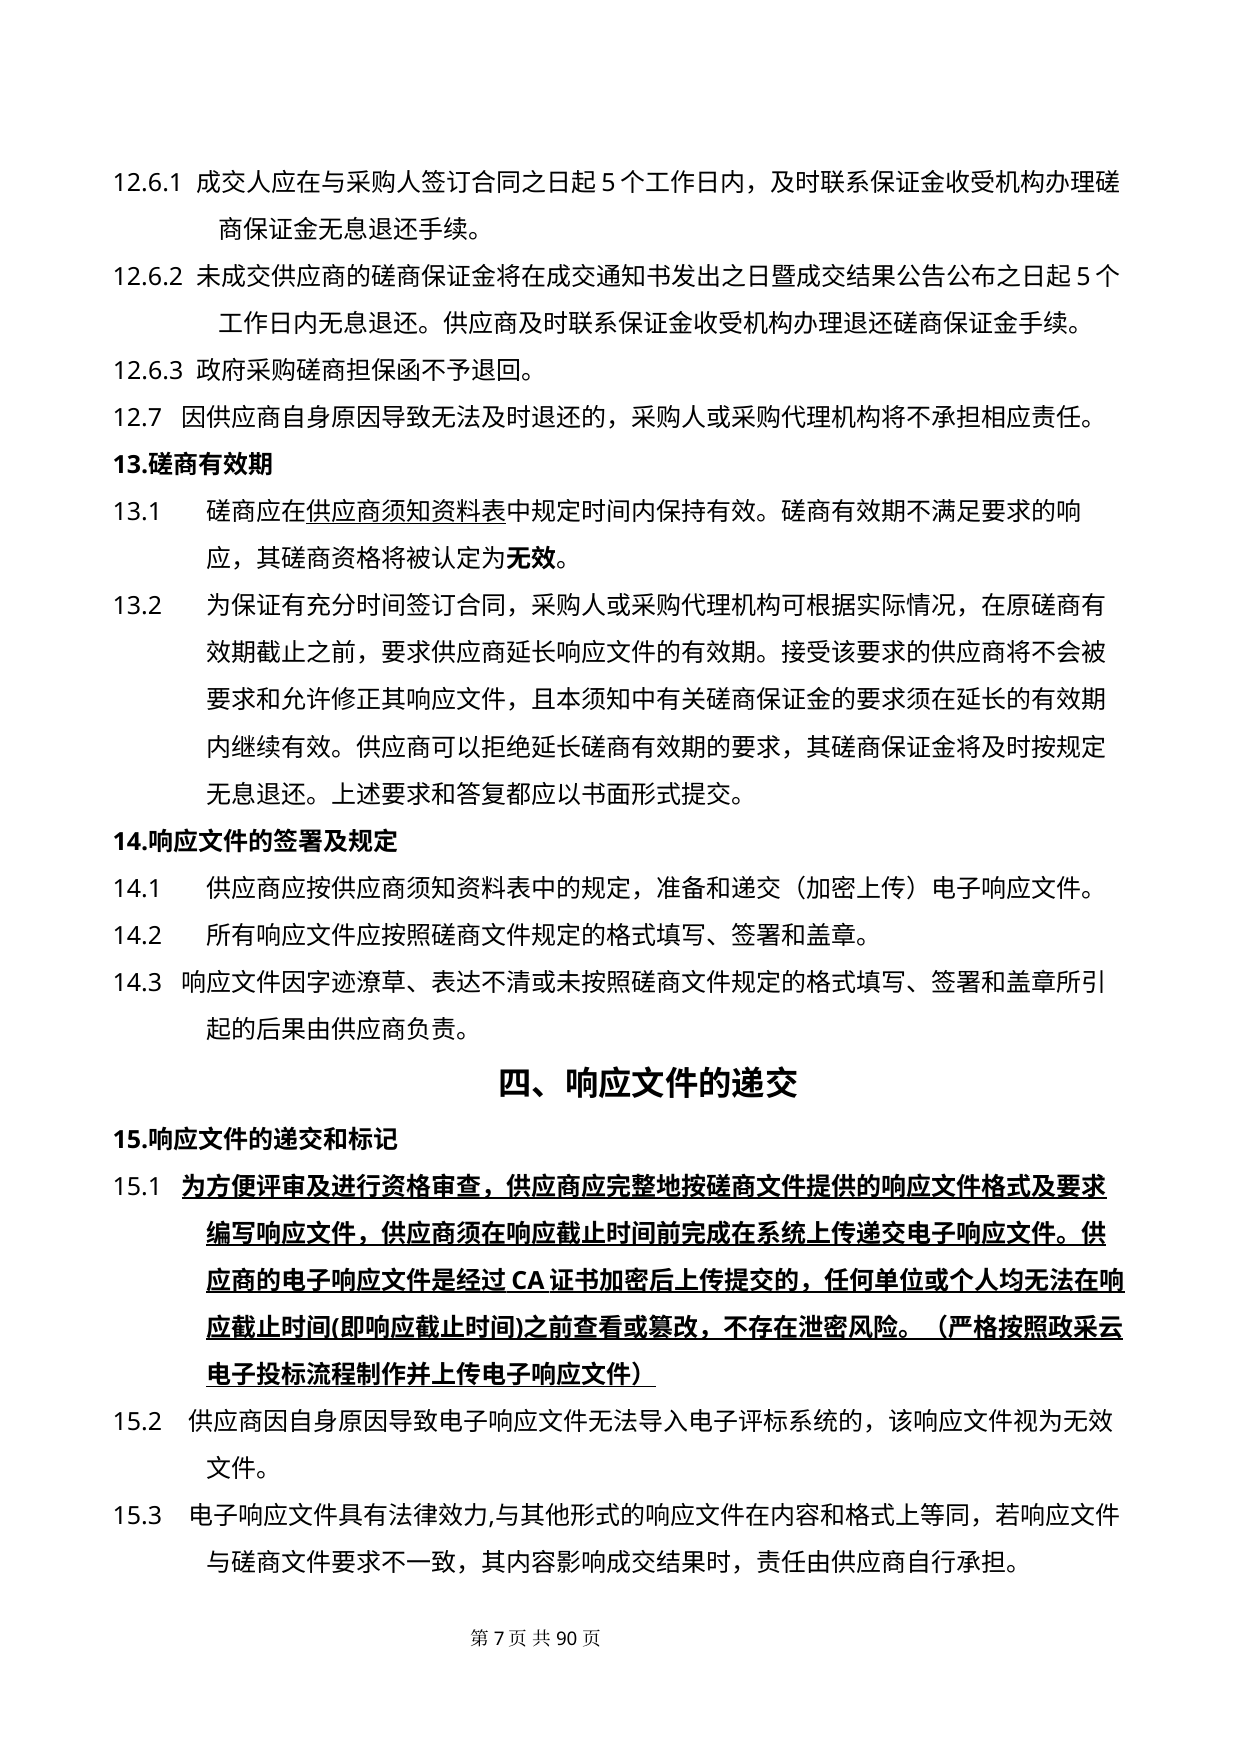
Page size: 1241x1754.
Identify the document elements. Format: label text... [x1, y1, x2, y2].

subtitle 15.响应文件的递交和标记 [112, 1119, 1128, 1155]
text 13.1 磋商应在供应商须知资料表中规定时间内保持有效。磋商有效期不满足要求的响应，其磋商资格将被认定为无效。 [112, 492, 1128, 575]
subtitle 四、响应文件的递交 [169, 1057, 1128, 1105]
subtitle 14.响应文件的签署及规定 [112, 821, 1128, 857]
text 15.3 电子响应文件具有法律效力,与其他形式的响应文件在内容和格式上等同，若响应文件与磋商文件要求不一致，其内容影响成交结果时，责任由供应商自行承担。 [112, 1496, 1128, 1579]
subtitle 13.磋商有效期 [112, 444, 1128, 481]
text 15.2 供应商因自身原因导致电子响应文件无法导入电子评标系统的，该响应文件视为无效文件。 [112, 1402, 1128, 1485]
text 14.1 供应商应按供应商须知资料表中的规定，准备和递交（加密上传）电子响应文件。 [112, 868, 1128, 904]
text 15.1 为方便评审及进行资格审查，供应商应完整地按磋商文件提供的响应文件格式及要求编写响应文件，供应商须在响应截止时间前完成在系统上传递交电子响应文件。供应商的电子响应文件是经过CA证书加密后上传提交的，任何单位或个人均无法在响应截止时间(即响应截止时间)之前查看或篡改，不存在泄密风险。（严格按照政采云电子投标流程制作并上传电子响应文件） [112, 1166, 1128, 1391]
text 13.2 为保证有充分时间签订合同，采购人或采购代理机构可根据实际情况，在原磋商有效期截止之前，要求供应商延长响应文件的有效期。接受该要求的供应商将不会被要求和允许修正其响应文件，且本须知中有关磋商保证金的要求须在延长的有效期内继续有效。供应商可以拒绝延长磋商有效期的要求，其磋商保证金将及时按规定无息退还。上述要求和答复都应以书面形式提交。 [112, 586, 1128, 810]
text 14.3 响应文件因字迹潦草、表达不清或未按照磋商文件规定的格式填写、签署和盖章所引起的后果由供应商负责。 [112, 962, 1128, 1046]
text 12.7 因供应商自身原因导致无法及时退还的，采购人或采购代理机构将不承担相应责任。 [112, 397, 1128, 434]
text 12.6.2 未成交供应商的磋商保证金将在成交通知书发出之日暨成交结果公告公布之日起5个工作日内无息退还。供应商及时联系保证金收受机构办理退还磋商保证金手续。 [112, 256, 1128, 339]
text 14.2 所有响应文件应按照磋商文件规定的格式填写、签署和盖章。 [112, 915, 1128, 952]
text 12.6.3 政府采购磋商担保函不予退回。 [113, 350, 1128, 387]
text 12.6.1 成交人应在与采购人签订合同之日起5个工作日内，及时联系保证金收受机构办理磋商保证金无息退还手续。 [112, 162, 1128, 245]
